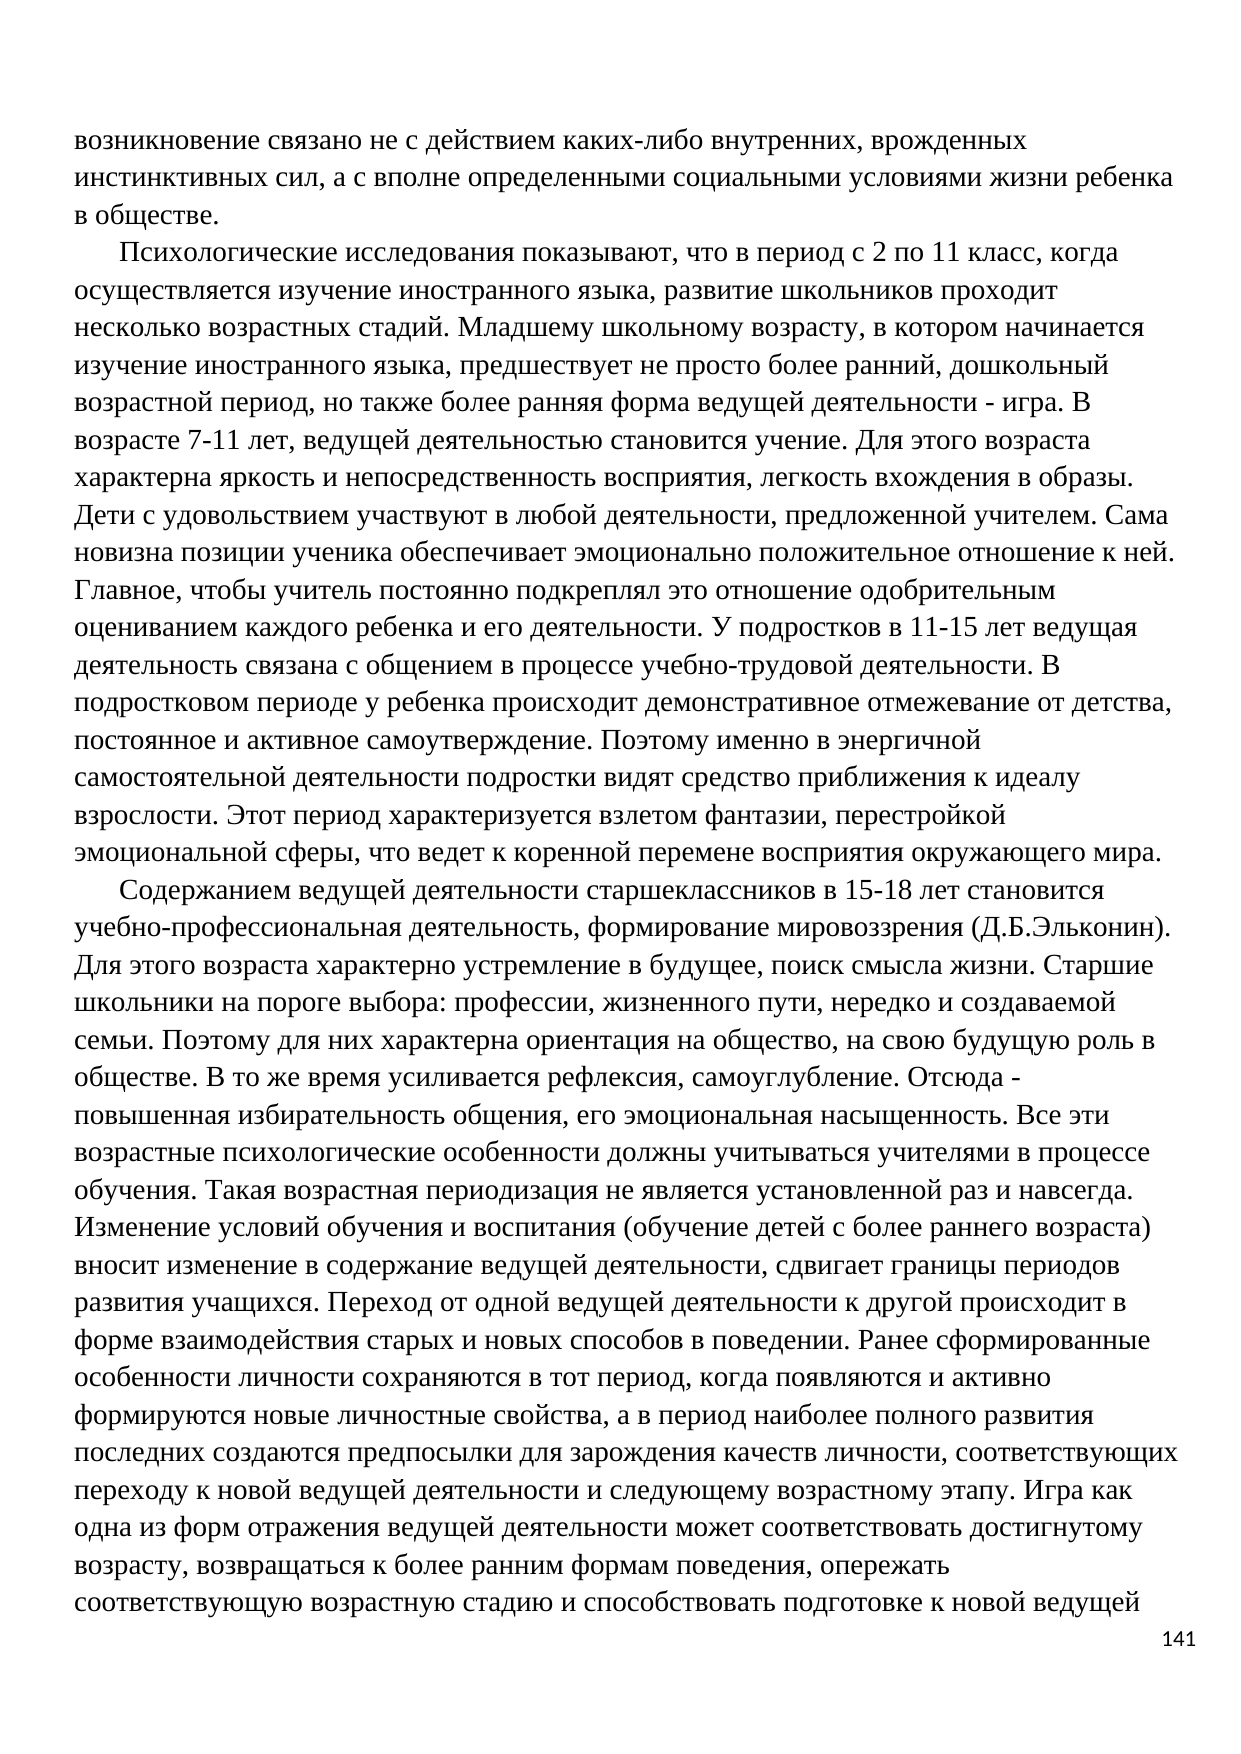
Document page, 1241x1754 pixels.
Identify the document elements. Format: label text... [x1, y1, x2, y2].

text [74, 868, 1181, 1618]
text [74, 118, 1181, 231]
text Психологические исследования показывают, что в период с 2 по 11 класс, когда осуществляется изучение иностранного языка, развитие школьников проходит несколько возрастных стадий. Младшему школьному возрасту, в котором начинается изучение иностранного языка, предшествует не просто более ранний, дошкольный возрастной период, но также более ранняя форма ведущей деятельности - игра. В возрасте 7-11 лет, ведущей деятельностью становится учение. Для этого возраста характерна яркость и непосредственность восприятия, легкость вхождения в образы. Дети с удовольствием участвуют в любой деятельности, предложенной учителем. Сама новизна позиции ученика обеспечивает эмоционально положительное отношение к ней. Главное, чтобы учитель постоянно подкреплял это отношение одобрительным оцениванием каждого ребенка и его деятельности. У подростков в 11-15 лет ведущая деятельность связана с общением в процессе учебно-трудовой деятельности. В подростковом периоде у ребенка происходит демонстративное отмежевание от детства, постоянное и активное самоутверждение. Поэтому именно в энергичной самостоятельной деятельности подростки видят средство приближения к идеалу взрослости. Этот период характеризуется взлетом фантазии, перестройкой эмоциональной сферы, что ведет к коренной перемене восприятия окружающего мира. [74, 231, 1181, 868]
